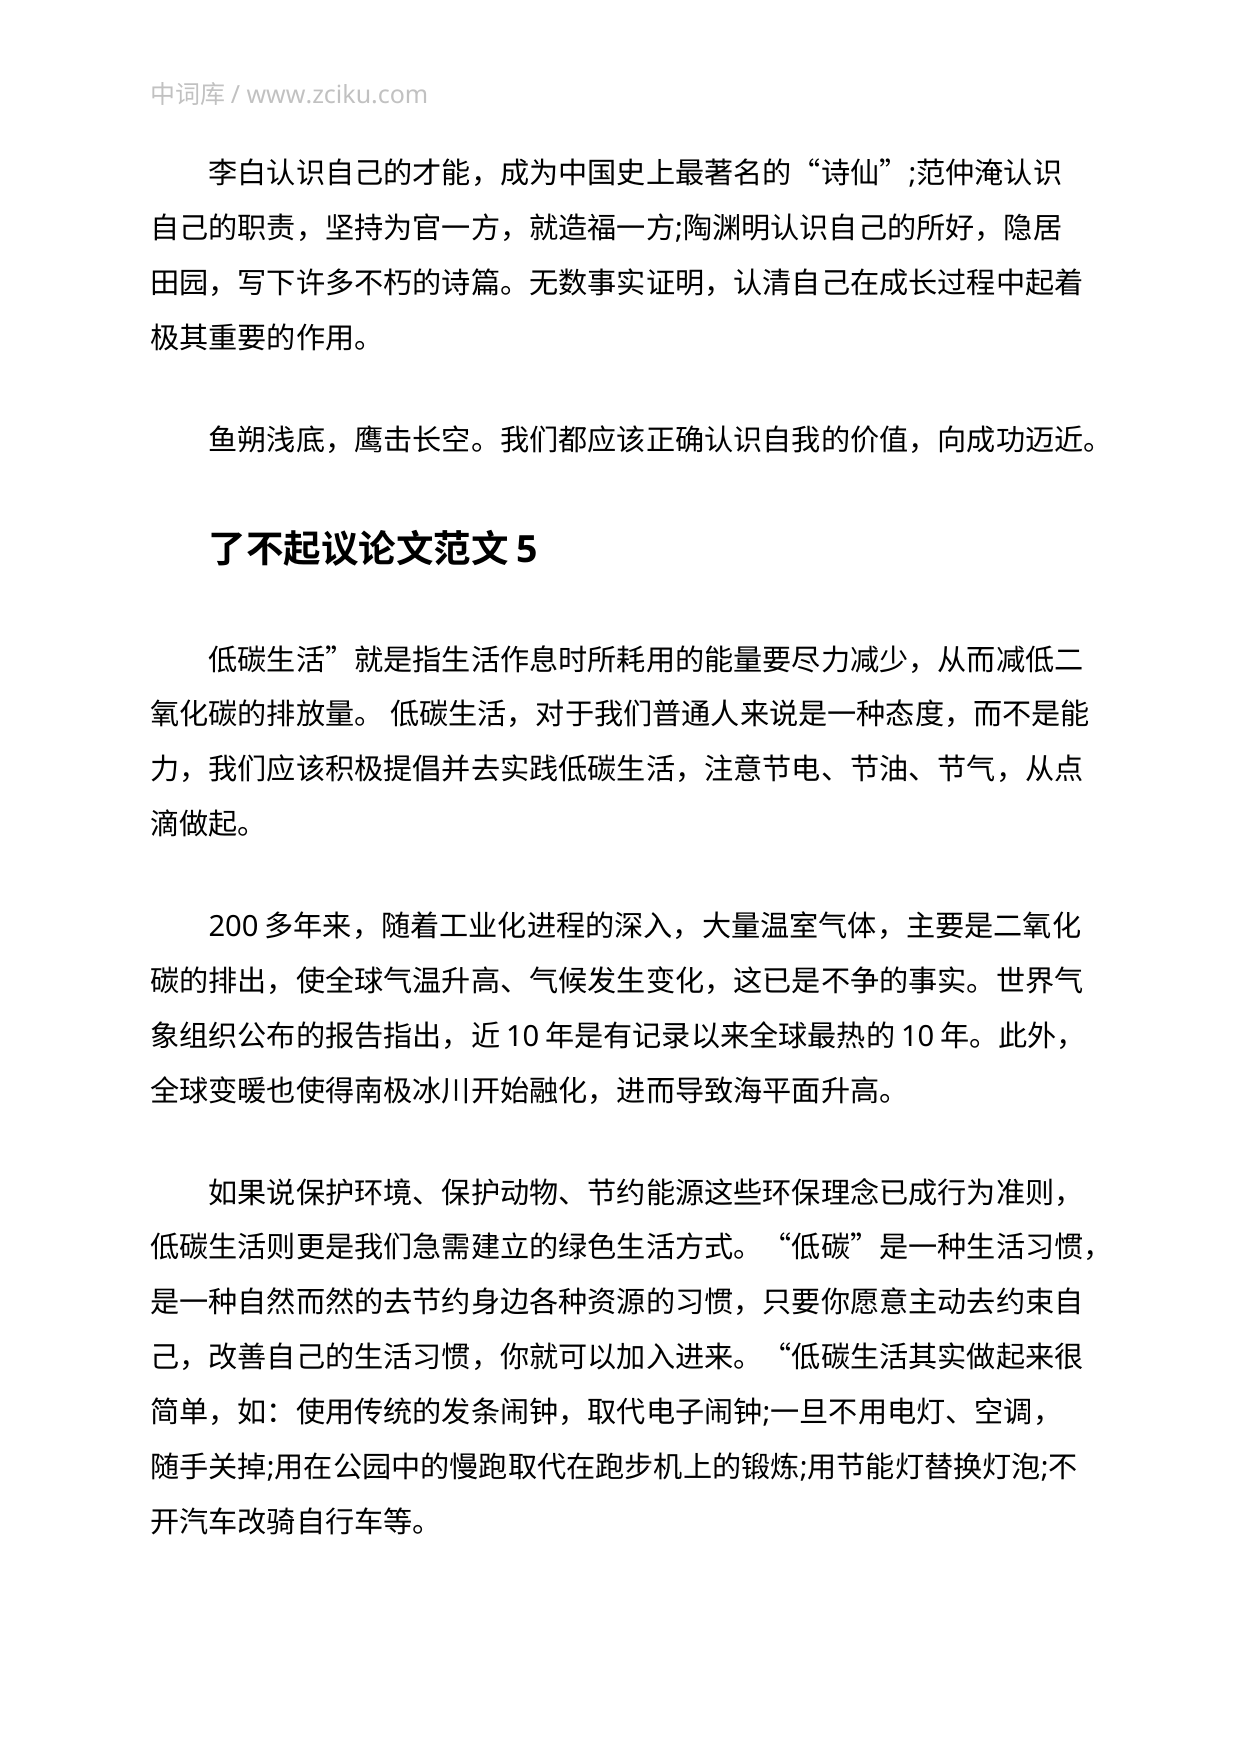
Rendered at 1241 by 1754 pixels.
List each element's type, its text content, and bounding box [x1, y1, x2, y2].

text 了不起议论文范文5 [150, 518, 1090, 573]
text 低碳生活”就是指生活作息时所耗用的能量要尽力减少，从而减低二氧化碳的排放量。 低碳生活，对于我们普通人来说是一种态度，而不是能力，我们应该积极提倡并去实践低碳生活，注意节电、节油、节气，从点滴做起。 [150, 636, 1090, 843]
text 如果说保护环境、保护动物、节约能源这些环保理念已成行为准则，低碳生活则更是我们急需建立的绿色生活方式。“低碳”是一种生活习惯，是一种自然而然的去节约身边各种资源的习惯，只要你愿意主动去约束自己，改善自己的生活习惯，你就可以加入进来。“低碳生活其实做起来很简单，如：使用传统的发条闹钟，取代电子闹钟;一旦不用电灯、空调，随手关掉;用在公园中的慢跑取代在跑步机上的锻炼;用节能灯替换灯泡;不开汽车改骑自行车等。 [150, 1169, 1090, 1541]
text 鱼朔浅底，鹰击长空。我们都应该正确认识自我的价值，向成功迈近。 [150, 417, 1090, 459]
text 李白认识自己的才能，成为中国史上最著名的“诗仙”;范仲淹认识自己的职责，坚持为官一方，就造福一方;陶渊明认识自己的所好，隐居田园，写下许多不朽的诗篇。无数事实证明，认清自己在成长过程中起着极其重要的作用。 [150, 150, 1090, 357]
text 200多年来，随着工业化进程的深入，大量温室气体，主要是二氧化碳的排出，使全球气温升高、气候发生变化，这已是不争的事实。世界气象组织公布的报告指出，近10年是有记录以来全球最热的10年。此外，全球变暖也使得南极冰川开始融化，进而导致海平面升高。 [150, 902, 1090, 1110]
